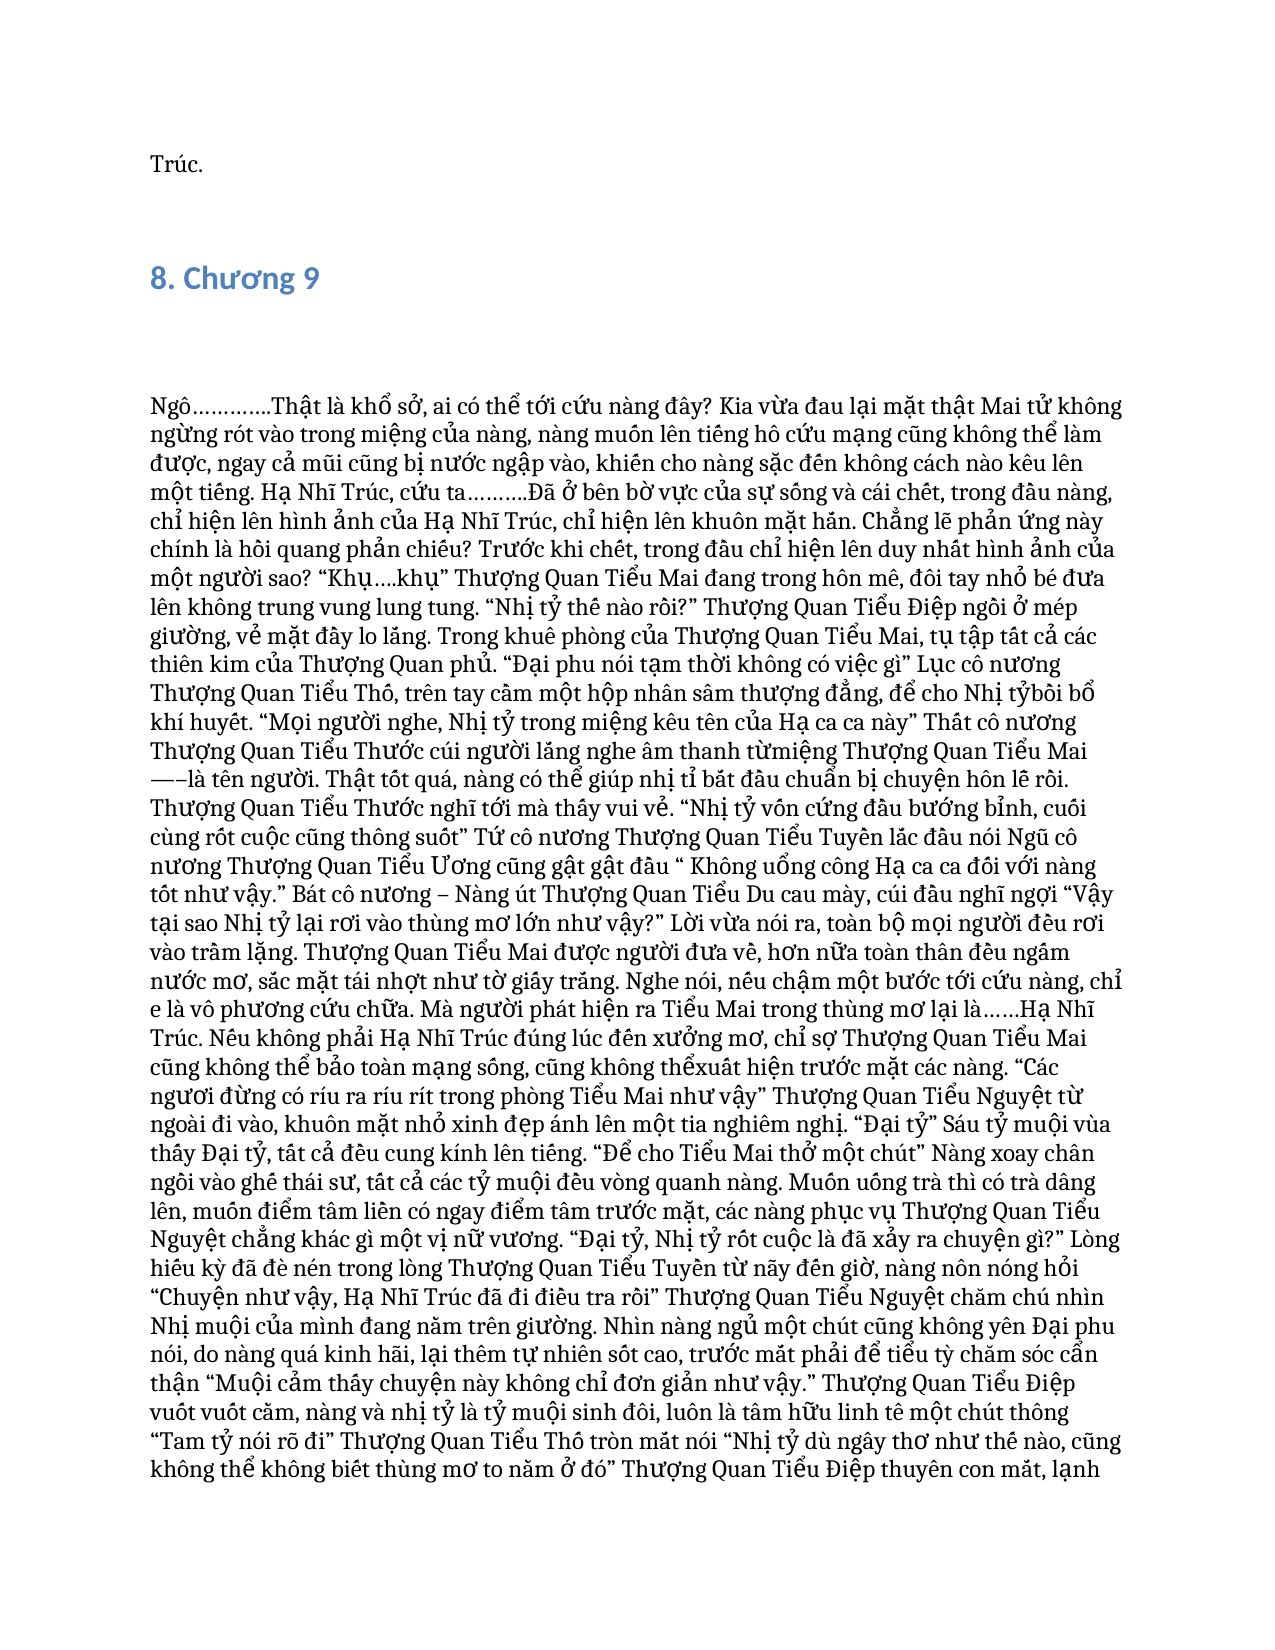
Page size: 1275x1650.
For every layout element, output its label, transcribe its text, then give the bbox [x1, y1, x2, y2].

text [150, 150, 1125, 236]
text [150, 392, 1125, 1484]
subtitle 8. Chương 9 [150, 257, 1125, 298]
